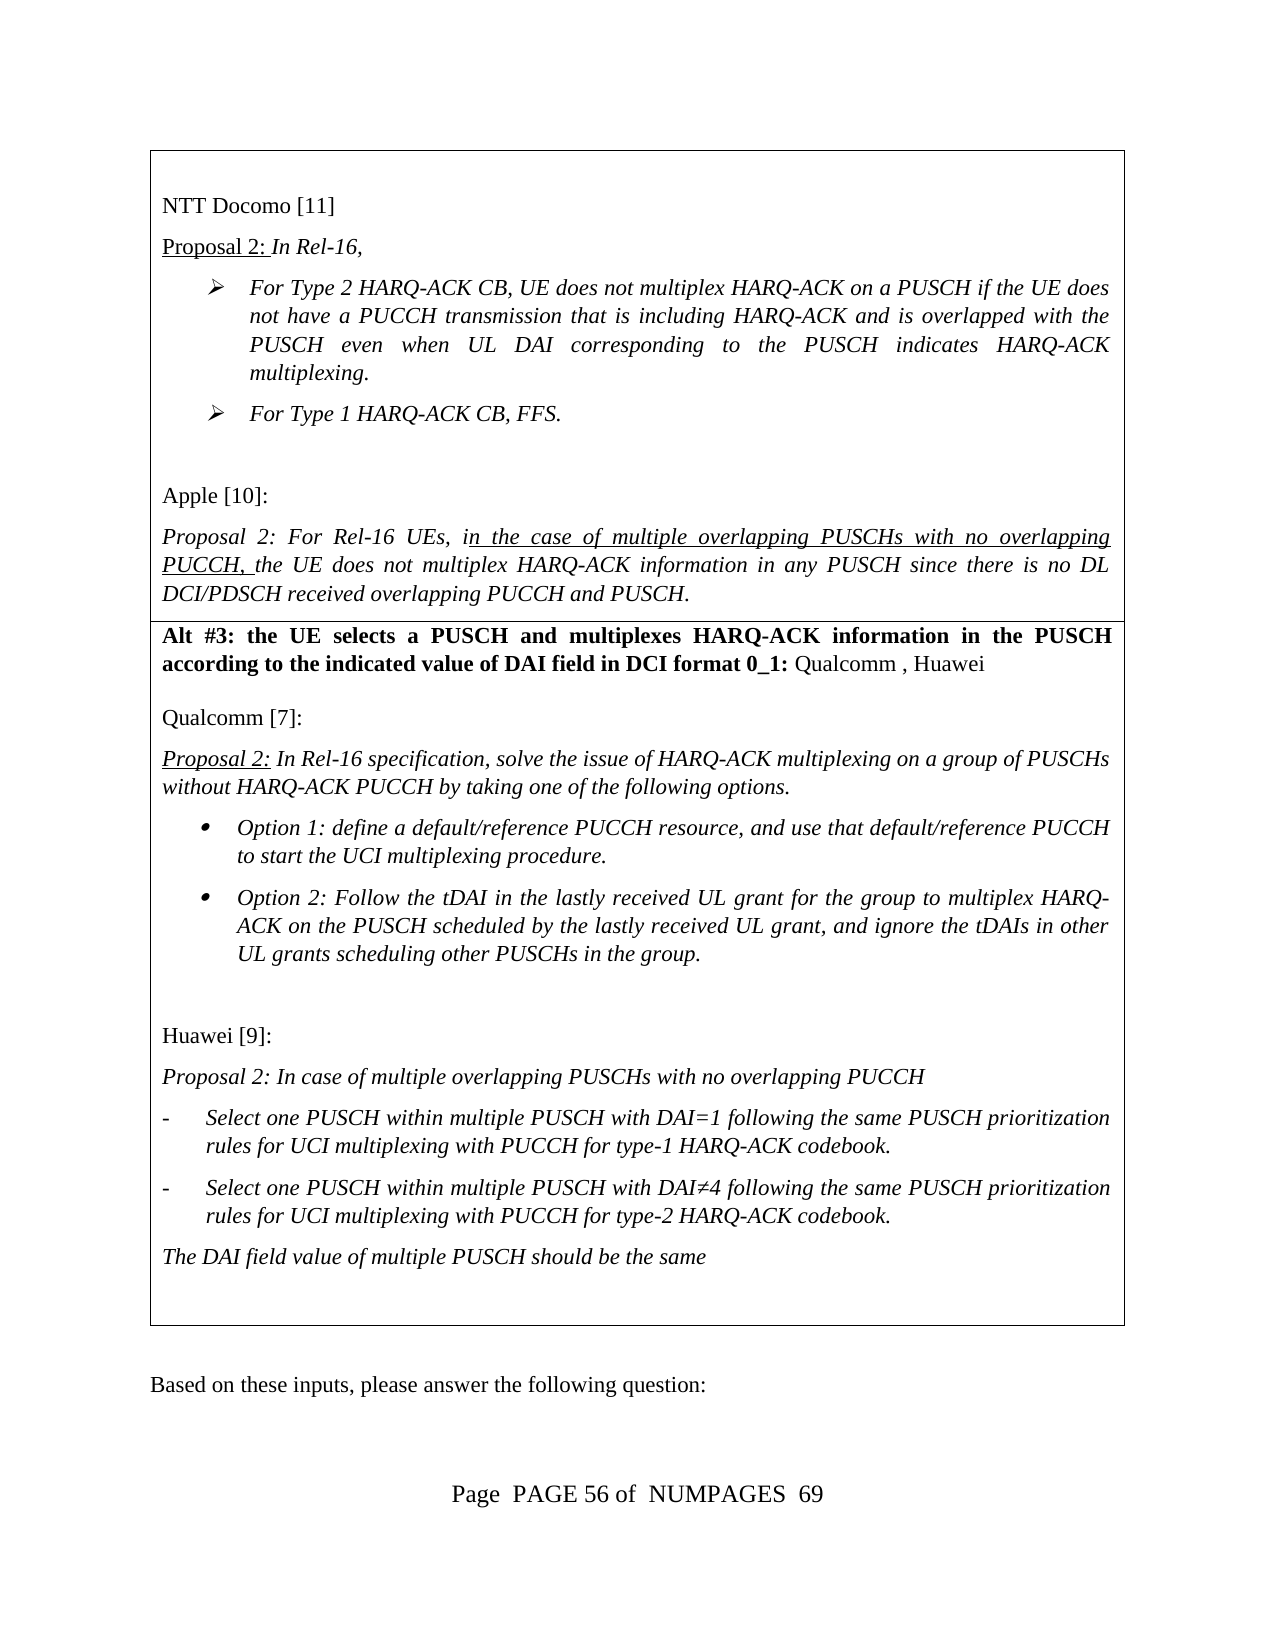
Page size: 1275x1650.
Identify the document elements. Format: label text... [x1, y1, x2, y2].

text Based on these inputs, please answer the following question: [150, 1371, 1125, 1397]
table_cell Alt #3: the UE selects a PUSCH and multiplexes HARQ-ACK information in the PUSCH according to the indicated value of DAI field in DCI format 0_1: Qualcomm , Huawei Qualcomm [7]: Proposal 2: In Rel-16 specification, solve the issue of HARQ-ACK multiplexing on a group of PUSCHs without HARQ-ACK PUCCH by taking one of the following options. Option 1: define a default/reference PUCCH resource, and use that default/reference PUCCH to start the UCI multiplexing procedure. Option 2: Follow the tDAI in the lastly received UL grant for the group to multiplex HARQ-ACK on the PUSCH scheduled by the lastly received UL grant, and ignore the tDAIs in other UL grants scheduling other PUSCHs in the group. Huawei [9]: Proposal 2: In case of multiple overlapping PUSCHs with no overlapping PUCCH Select one PUSCH within multiple PUSCH with DAI=1 following the same PUSCH prioritization rules for UCI multiplexing with PUCCH for type-1 HARQ-ACK codebook. Select one PUSCH within multiple PUSCH with DAI≠4 following the same PUSCH prioritization rules for UCI multiplexing with PUCCH for type-2 HARQ-ACK codebook. The DAI field value of multiple PUSCH should be the same [151, 622, 1124, 1325]
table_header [151, 151, 1124, 621]
